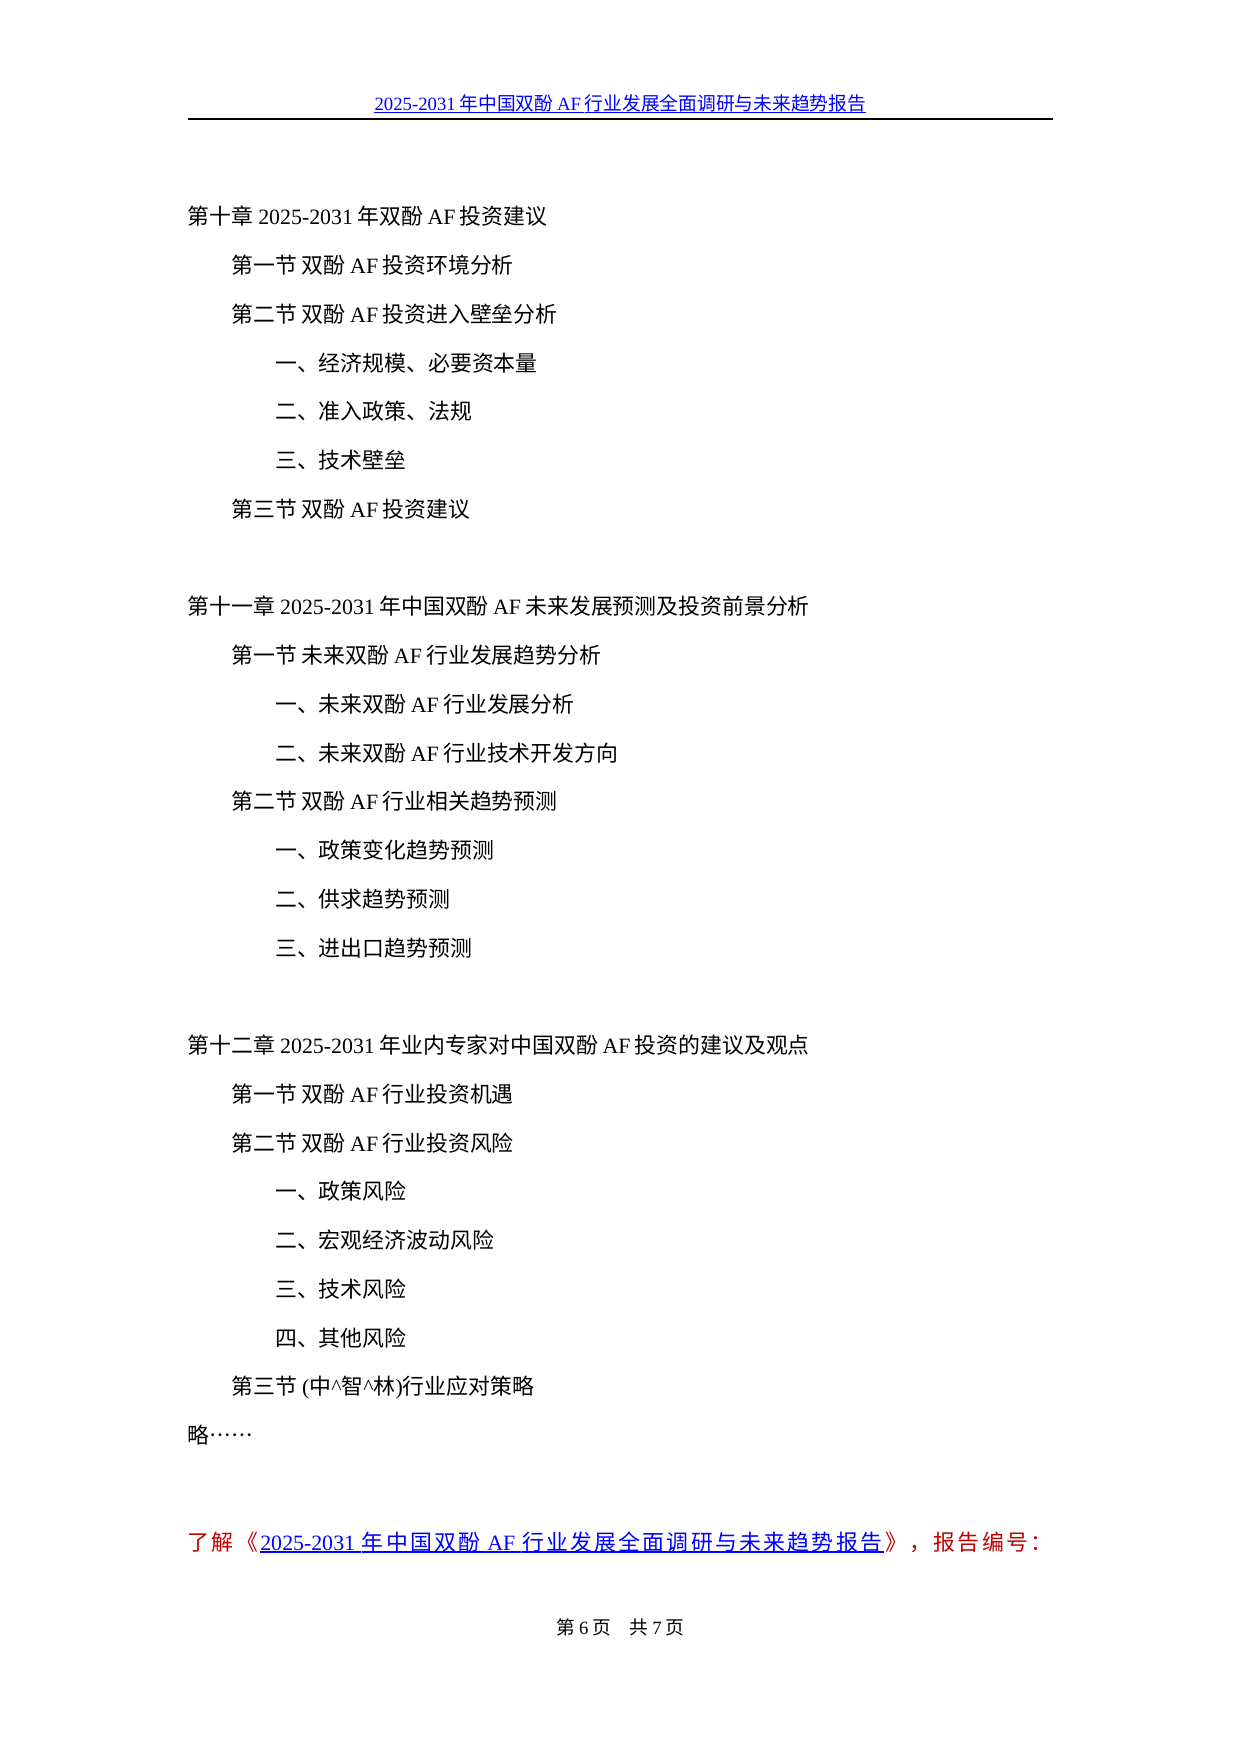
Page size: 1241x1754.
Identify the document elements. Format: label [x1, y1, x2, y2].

text [187, 150, 1053, 1450]
text [187, 1524, 1053, 1557]
